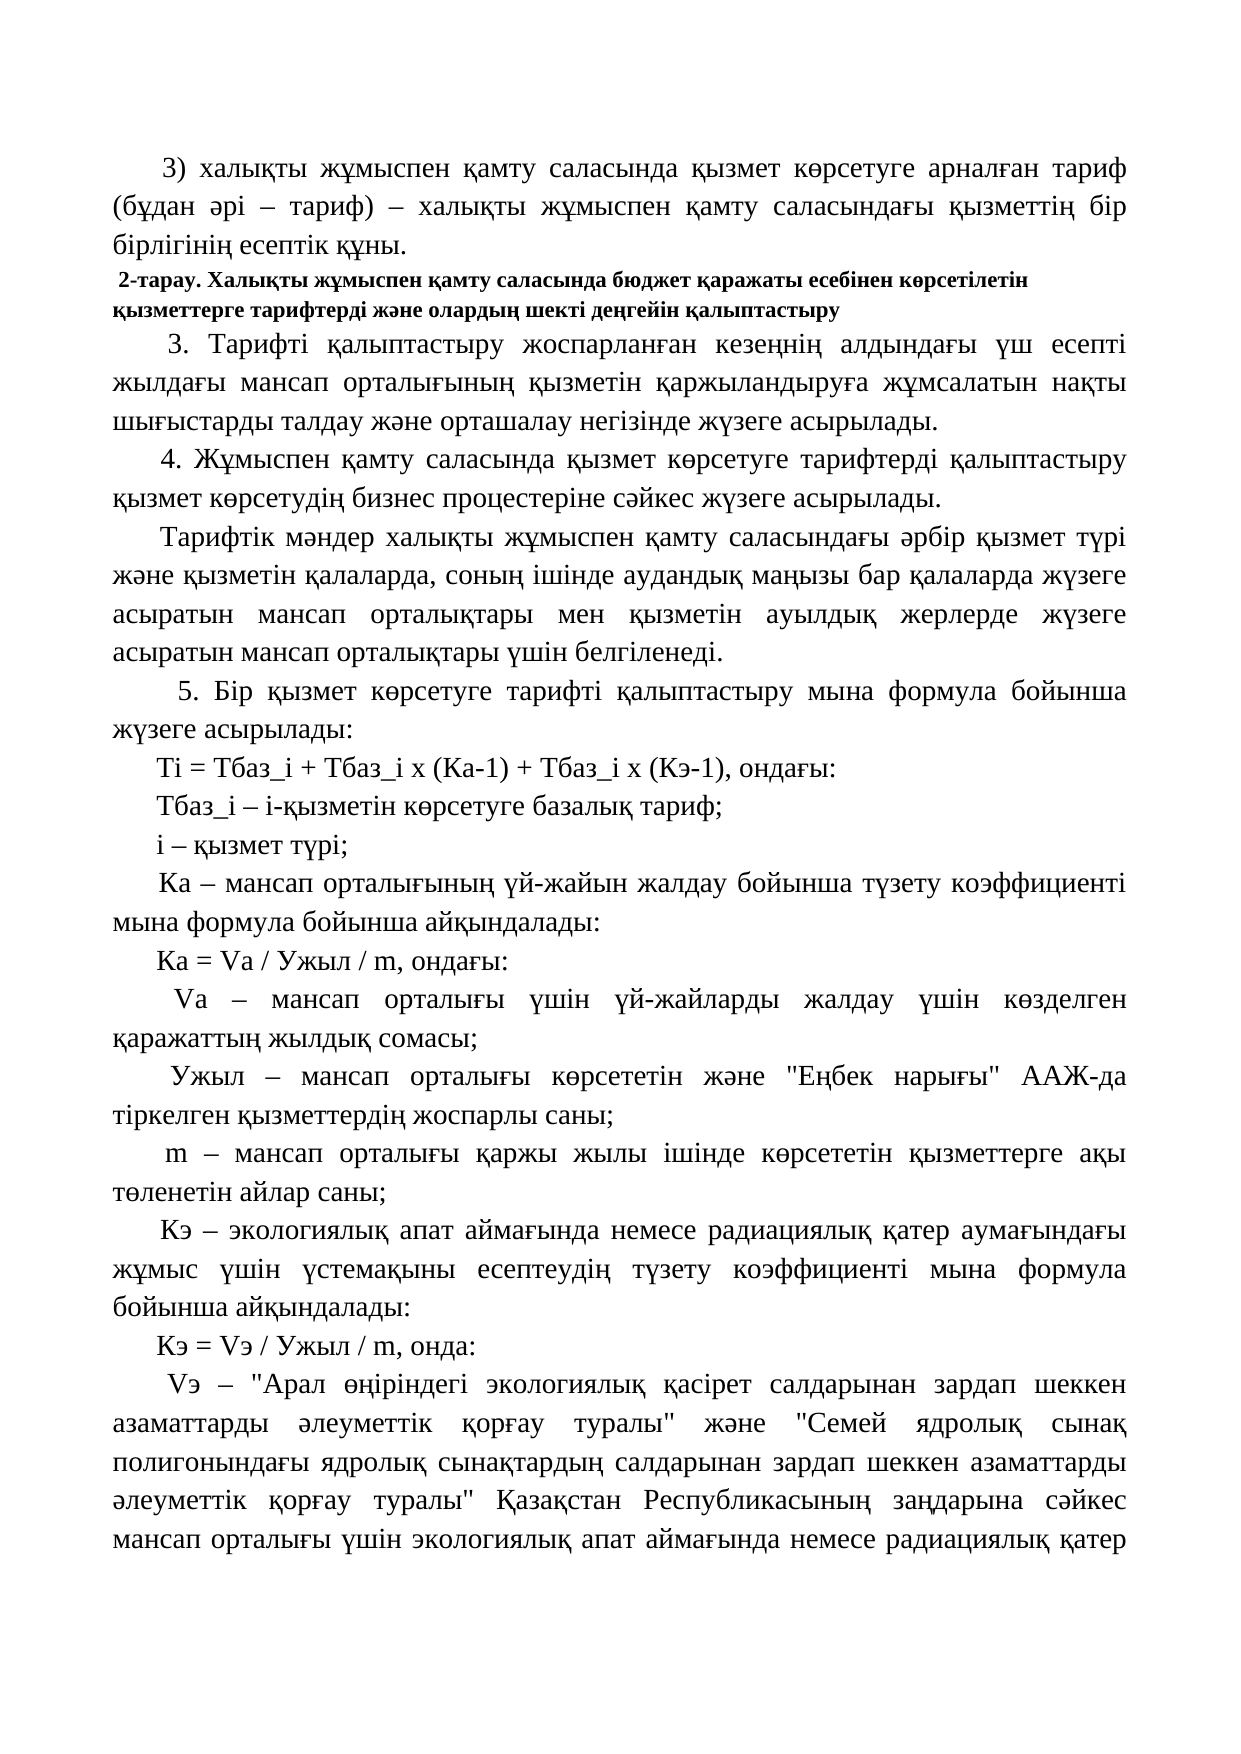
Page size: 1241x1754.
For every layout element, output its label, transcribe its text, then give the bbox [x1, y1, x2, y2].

text 4. Жұмыспен қамту саласында қызмет көрсетуге тарифтерді қалыптастыру қызмет көрсетудің бизнес процестеріне сәйкес жүзеге асырылады. [112, 442, 1128, 514]
text Кэ – экологиялық апат аймағында немесе радиациялық қатер аумағындағы жұмыс үшін үстемақыны есептеудің түзету коэффициенті мына формула бойынша айқындалады: [112, 1212, 1128, 1323]
text Тарифтік мәндер халықты жұмыспен қамту саласындағы әрбір қызмет түрі және қызметін қалаларда, соның ішінде аудандық маңызы бар қалаларда жүзеге асыратын мансап орталықтары мен қызметін ауылдық жерлерде жүзеге асыратын мансап орталықтары үшін белгіленеді. [112, 519, 1128, 668]
text 3. Тарифті қалыптастыру жоспарланған кезеңнің алдындағы үш есепті жылдағы мансап орталығының қызметін қаржыландыруға жұмсалатын нақты шығыстарды талдау және орташалау негізінде жүзеге асырылады. [112, 326, 1128, 437]
text m – мансап орталығы қаржы жылы ішінде көрсететін қызметтерге ақы төленетін айлар саны; [112, 1135, 1128, 1207]
text Кэ = Vэ / Ужыл / m, онда: [112, 1328, 1128, 1362]
text Ка = Va / Ужыл / m, ондағы: [112, 943, 1128, 976]
text 5. Бір қызмет көрсетуге тарифті қалыптастыру мына формула бойынша жүзеге асырылады: [112, 673, 1128, 745]
text Тi = Тбаз_i + Тбаз_i х (Ка-1) + Тбаз_i х (Кэ-1), ондағы: [112, 750, 1128, 783]
text Va – мансап орталығы үшін үй-жайларды жалдау үшін көзделген қаражаттың жылдық сомасы; [112, 981, 1128, 1053]
text Ужыл – мансап орталығы көрсететін және "Еңбек нарығы" ААЖ-да тіркелген қызметтердің жоспарлы саны; [112, 1058, 1128, 1130]
text 2-тарау. Халықты жұмыспен қамту саласында бюджет қаражаты есебінен көрсетілетін қызметтерге тарифтерді және олардың шекті деңгейін қалыптастыру [112, 266, 1128, 322]
text i – қызмет түрі; [112, 827, 1128, 861]
text Ка – мансап орталығының үй-жайын жалдау бойынша түзету коэффициенті мына формула бойынша айқындалады: [112, 866, 1128, 938]
text 3) халықты жұмыспен қамту саласында қызмет көрсетуге арналған тариф (бұдан әрі – тариф) – халықты жұмыспен қамту саласындағы қызметтің бір бірлігінің есептік құны. [112, 150, 1128, 261]
text Тбаз_i – i-қызметін көрсетуге базалық тариф; [112, 788, 1128, 822]
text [112, 1367, 1128, 1554]
